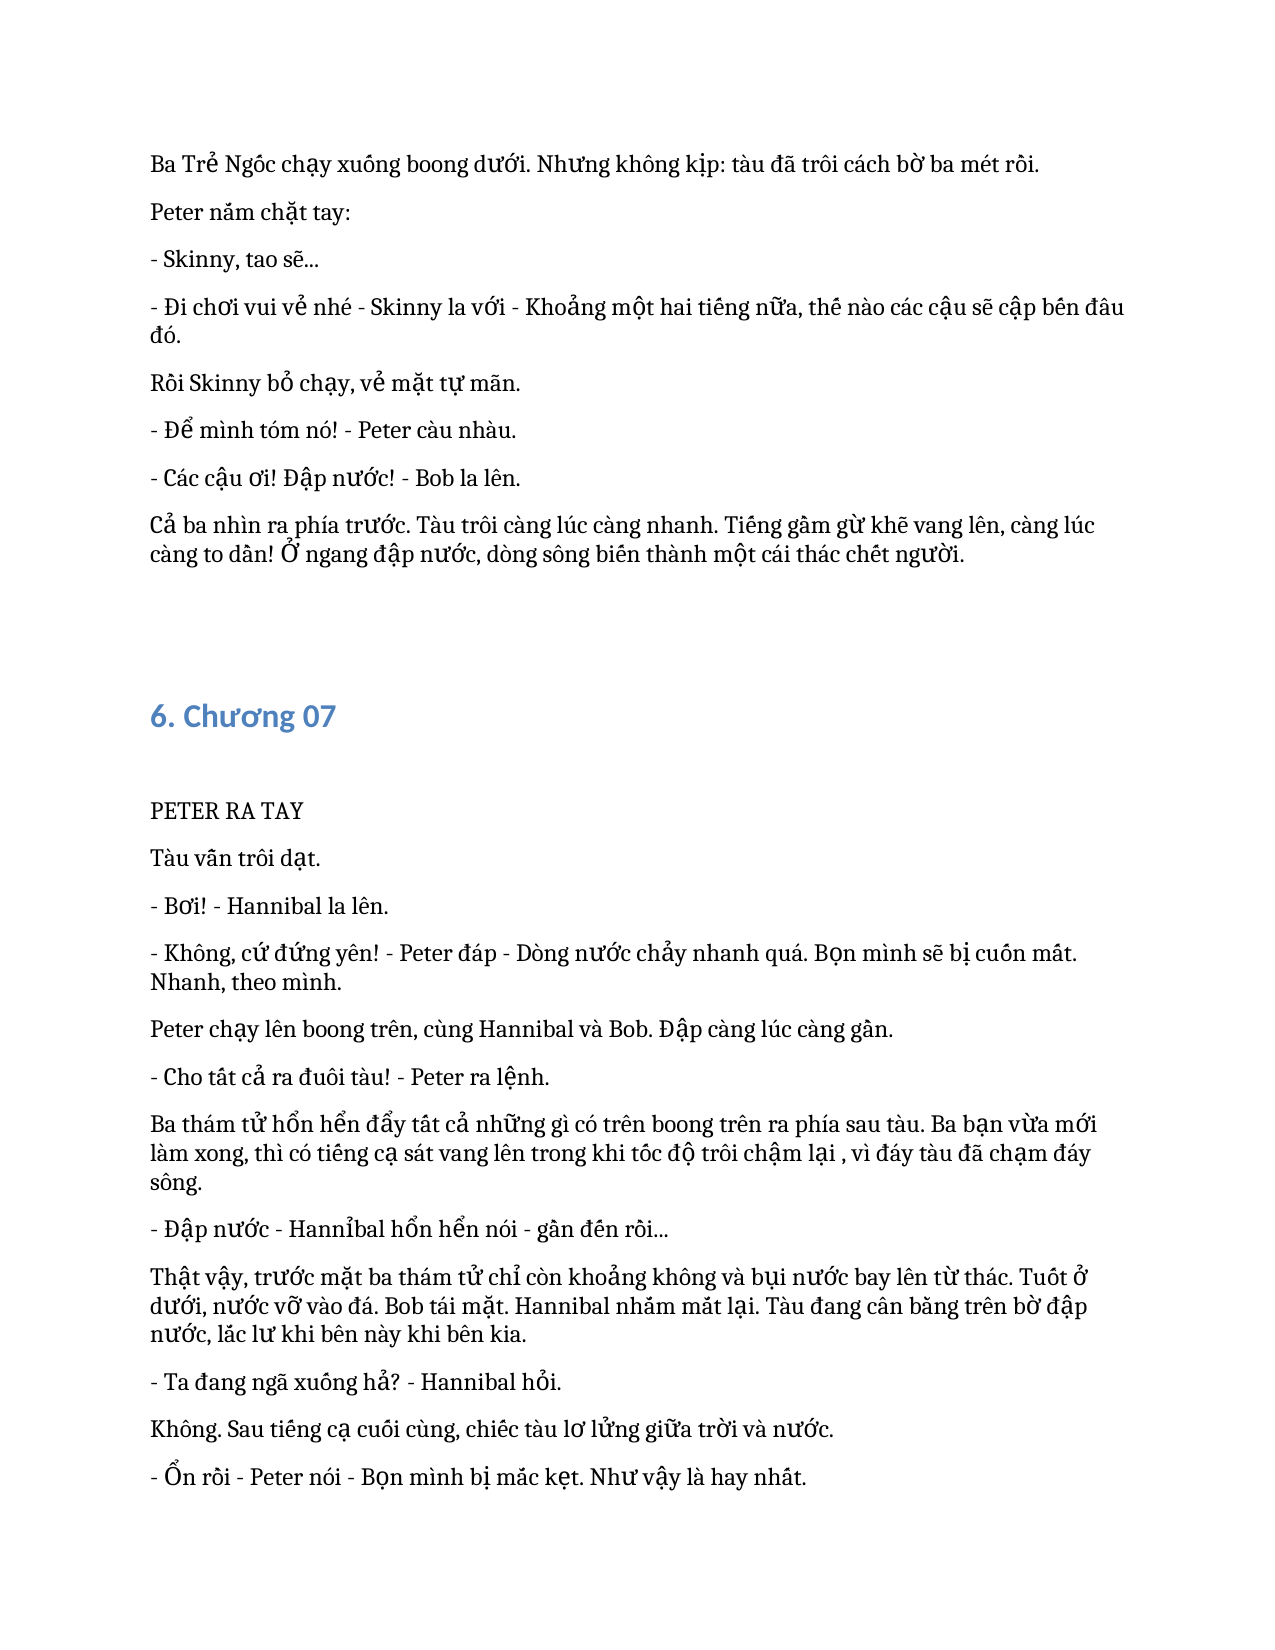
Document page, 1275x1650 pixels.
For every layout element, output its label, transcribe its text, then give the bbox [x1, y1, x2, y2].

text - Cho tất cả ra đuôi tàu! - Peter ra lệnh. [150, 1063, 1125, 1092]
text Ba thám tử hổn hển đẩy tất cả những gì có trên boong trên ra phía sau tàu. Ba bạn vừa mới làm xong, thì có tiếng cạ sát vang lên trong khi tốc độ trôi chậm lại , vì đáy tàu đã chạm đáy sông. [150, 1110, 1125, 1197]
text - Đập nước - Hannỉbal hổn hển nói - gần đến rồi... [150, 1215, 1125, 1244]
text Tàu vẫn trôi dạt. [150, 844, 1125, 873]
text - Không, cứ đứng yên! - Peter đáp - Dòng nước chảy nhanh quá. Bọn mình sẽ bị cuốn mất. Nhanh, theo mình. [150, 939, 1125, 997]
subtitle 6. Chương 07 [150, 694, 1125, 735]
text - Ta đang ngã xuống hả? - Hannibal hỏi. [150, 1368, 1125, 1397]
text - Skinny, tao sẽ... [150, 245, 1125, 274]
text - Ổn rồi - Peter nói - Bọn mình bị mắc kẹt. Như vậy là hay nhất. [150, 1463, 1125, 1492]
text - Đi chơi vui vẻ nhé - Skinny la với - Khoảng một hai tiếng nữa, thế nào các cậu sẽ cập bến đâu đó. [150, 292, 1125, 350]
text Ba Trẻ Ngốc chạy xuống boong dưới. Nhưng không kịp: tàu đã trôi cách bờ ba mét rồi. [150, 150, 1125, 179]
text - Bơi! - Hannibal la lên. [150, 892, 1125, 920]
text Không. Sau tiếng cạ cuối cùng, chiếc tàu lơ lửng giữa trời và nước. [150, 1415, 1125, 1444]
text - Để mình tóm nó! - Peter càu nhàu. [150, 416, 1125, 445]
text Cả ba nhìn ra phía trước. Tàu trôi càng lúc càng nhanh. Tiếng gầm gừ khẽ vang lên, càng lúc càng to dần! Ở ngang đập nước, dòng sông biến thành một cái thác chết người. [150, 511, 1125, 569]
text Rồi Skinny bỏ chạy, vẻ mặt tự mãn. [150, 369, 1125, 397]
text Thật vậy, trước mặt ba thám tử chỉ còn khoảng không và bụi nước bay lên từ thác. Tuốt ở dưới, nước vỡ vào đá. Bob tái mặt. Hannibal nhắm mắt lại. Tàu đang cân bằng trên bờ đập nước, lắc lư khi bên này khi bên kia. [150, 1263, 1125, 1349]
text Peter chạy lên boong trên, cùng Hannibal và Bob. Đập càng lúc càng gần. [150, 1015, 1125, 1044]
text - Các cậu ơi! Đập nước! - Bob la lên. [150, 464, 1125, 492]
text Peter nắm chặt tay: [150, 197, 1125, 226]
text PETER RA TAY [150, 739, 1125, 825]
